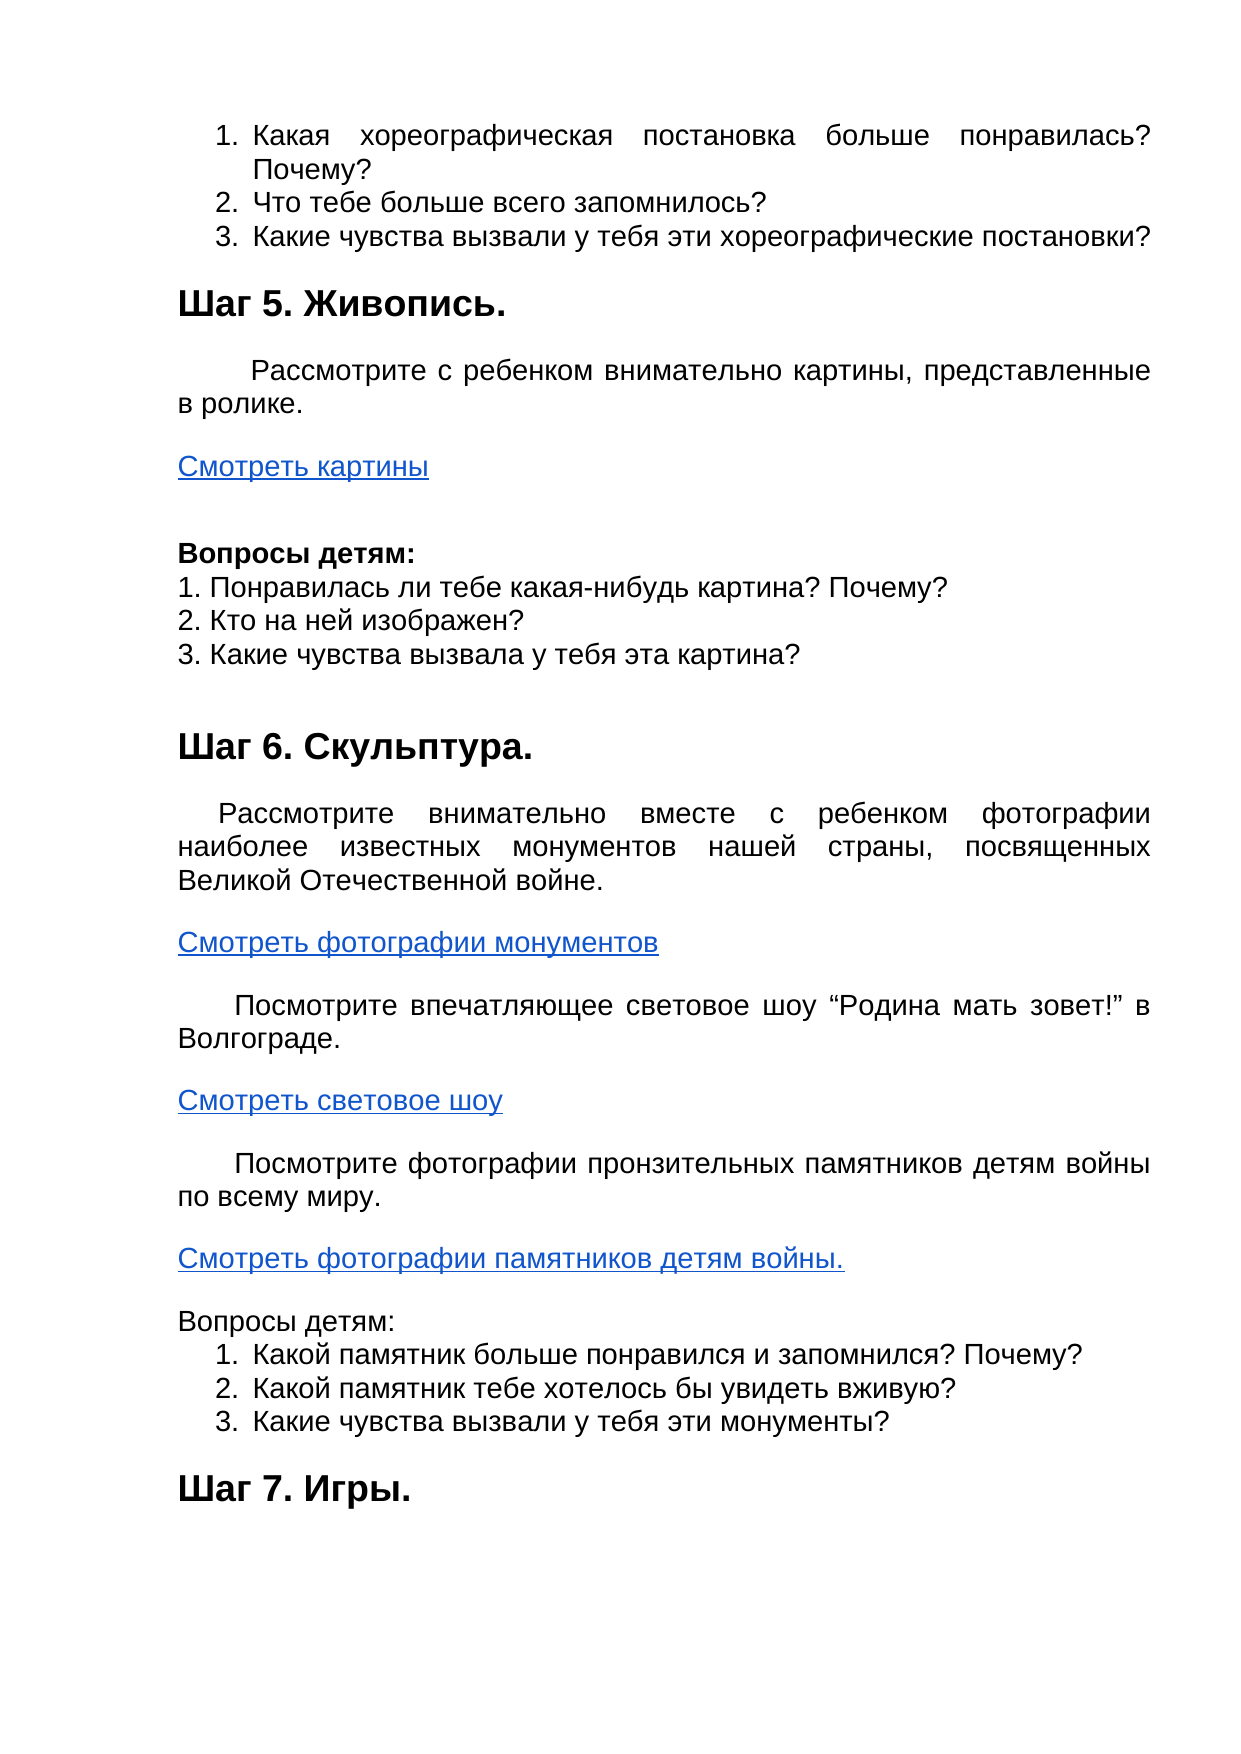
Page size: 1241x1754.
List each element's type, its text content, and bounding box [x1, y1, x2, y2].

text Смотреть картины [177, 449, 1152, 482]
text Смотреть фотографии памятников детям войны. [177, 1241, 1152, 1275]
list Что тебе больше всего запомнилось? [215, 185, 1152, 219]
text Рассмотрите с ребенком внимательно картины, представленные в ролике. [177, 353, 1152, 420]
list Какие чувства вызвали у тебя эти хореографические постановки? [215, 219, 1152, 252]
text Смотреть фотографии монументов [177, 925, 1152, 959]
text Смотреть световое шоу [177, 1083, 1152, 1117]
text 3. Какие чувства вызвала у тебя эта картина? [177, 637, 1152, 670]
text 1. Понравилась ли тебе какая-нибудь картина? Почему? [177, 569, 1152, 603]
text Шаг 6. Скульптура. [177, 724, 1152, 767]
text Вопросы детям: [177, 1304, 1152, 1337]
text Вопросы детям: [177, 536, 1152, 569]
text Шаг 7. Игры. [177, 1467, 1152, 1510]
list Какой памятник тебе хотелось бы увидеть вживую? [215, 1371, 1152, 1404]
list Какая хореографическая постановка больше понравилась? Почему? [215, 118, 1152, 185]
text Рассмотрите внимательно вместе с ребенком фотографии наиболее известных монументов нашей страны, посвященных Великой Отечественной войне. [177, 796, 1152, 896]
text 2. Кто на ней изображен? [177, 603, 1152, 637]
list Какой памятник больше понравился и запомнился? Почему? [215, 1337, 1152, 1371]
text Шаг 5. Живопись. [177, 281, 1152, 324]
list Какие чувства вызвали у тебя эти монументы? [215, 1404, 1152, 1438]
text Посмотрите впечатляющее световое шоу “Родина мать зовет!” в Волгограде. [177, 987, 1152, 1054]
text Посмотрите фотографии пронзительных памятников детям войны по всему миру. [177, 1146, 1152, 1213]
